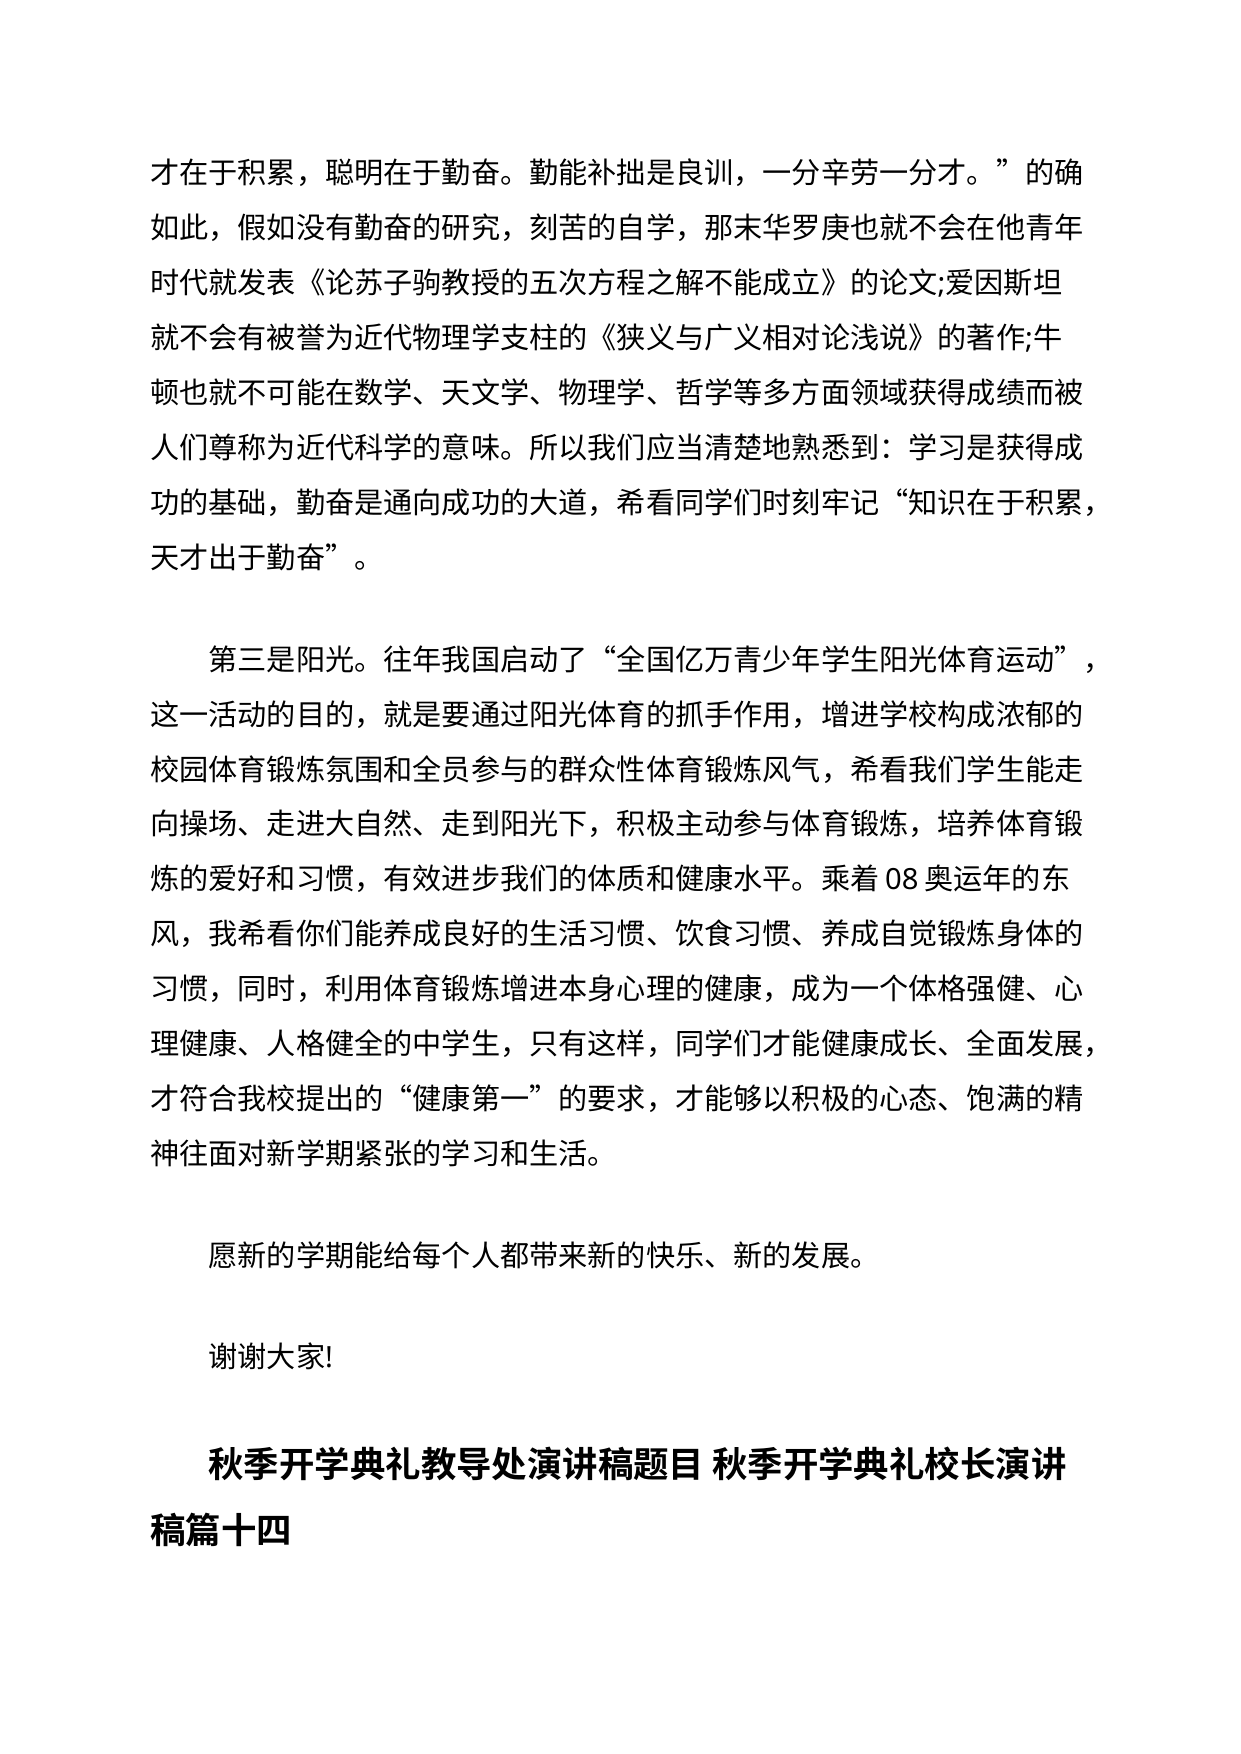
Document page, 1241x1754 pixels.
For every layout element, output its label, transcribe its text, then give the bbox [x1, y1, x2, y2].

text 愿新的学期能给每个人都带来新的快乐、新的发展。 [150, 1232, 1090, 1274]
text 谢谢大家! [150, 1334, 1090, 1376]
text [150, 150, 1090, 577]
text 秋季开学典礼教导处演讲稿题目 秋季开学典礼校长演讲稿篇十四 [150, 1436, 1090, 1554]
text 第三是阳光。往年我国启动了“全国亿万青少年学生阳光体育运动”，这一活动的目的，就是要通过阳光体育的抓手作用，增进学校构成浓郁的校园体育锻炼氛围和全员参与的群众性体育锻炼风气，希看我们学生能走向操场、走进大自然、走到阳光下，积极主动参与体育锻炼，培养体育锻炼的爱好和习惯，有效进步我们的体质和健康水平。乘着08奥运年的东风，我希看你们能养成良好的生活习惯、饮食习惯、养成自觉锻炼身体的习惯，同时，利用体育锻炼增进本身心理的健康，成为一个体格强健、心理健康、人格健全的中学生，只有这样，同学们才能健康成长、全面发展，才符合我校提出的“健康第一”的要求，才能够以积极的心态、饱满的精神往面对新学期紧张的学习和生活。 [150, 636, 1090, 1173]
